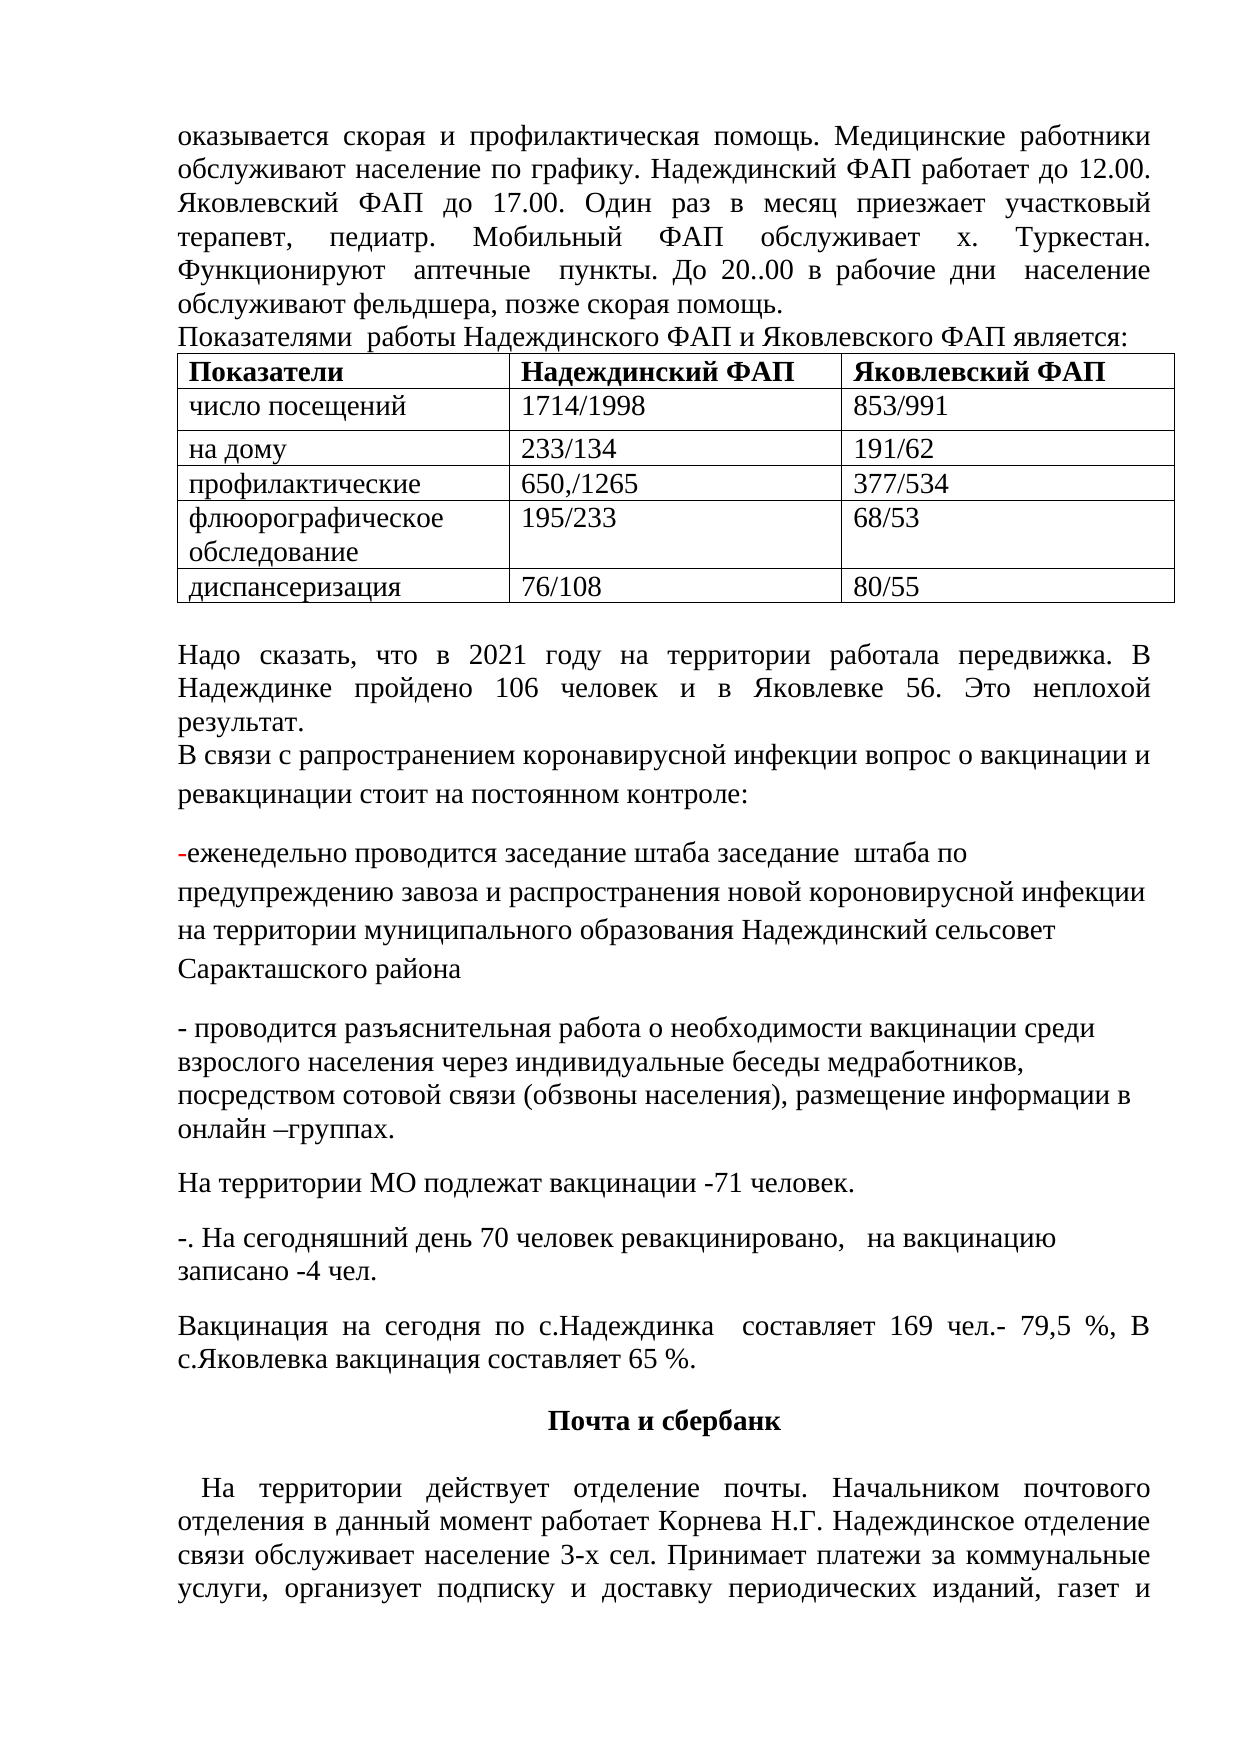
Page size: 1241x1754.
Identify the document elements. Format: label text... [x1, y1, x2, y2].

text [177, 1470, 1152, 1604]
table_cell флюорографическое обследование [178, 501, 509, 568]
table_cell 80/55 [842, 569, 1174, 602]
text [177, 118, 1152, 319]
text В связи с рапространением коронавирусной инфекции вопрос о вакцинации и ревакцинации стоит на постоянном контроле: [177, 737, 1152, 809]
table_cell 195/233 [510, 501, 841, 568]
table_cell число посещений [178, 389, 509, 430]
table_cell на дому [178, 431, 509, 465]
table_header Надеждинский ФАП [510, 354, 841, 387]
text Показателями работы Надеждинского ФАП и Яковлевского ФАП является: [177, 319, 1152, 353]
table_cell 76/108 [510, 569, 841, 602]
text -еженедельно проводится заседание штаба заседание штаба по предупреждению завоза и распространения новой короновирусной инфекции на территории муниципального образования Надеждинский сельсовет Саракташского района [177, 835, 1152, 984]
table_cell 68/53 [842, 501, 1174, 568]
table_cell 233/134 [510, 431, 841, 465]
table_cell 650,/1265 [510, 466, 841, 499]
text -. На сегодняшний день 70 человек ревакцинировано, на вакцинацию записано -4 чел. [177, 1220, 1152, 1287]
table_cell 853/991 [842, 389, 1174, 430]
table_cell 377/534 [842, 466, 1174, 499]
table_cell диспансеризация [178, 569, 509, 602]
table_header Показатели [178, 354, 509, 387]
table_cell профилактические [178, 466, 509, 499]
table_header Яковлевский ФАП [842, 354, 1174, 387]
table_cell 191/62 [842, 431, 1174, 465]
text Почта и сбербанк [177, 1403, 1152, 1436]
text Вакцинация на сегодня по с.Надеждинка составляет 169 чел.- 79,5 %, В с.Яковлевка вакцинация составляет 65 %. [177, 1308, 1152, 1375]
text - проводится разъяснительная работа о необходимости вакцинации среди взрослого населения через индивидуальные беседы медработников, посредством сотовой связи (обзвоны населения), размещение информации в онлайн –группах. [177, 1010, 1152, 1144]
table_cell 1714/1998 [510, 389, 841, 430]
text Надо сказать, что в 2021 году на территории работала передвижка. В Надеждинке пройдено 106 человек и в Яковлевке 56. Это неплохой результат. [177, 637, 1152, 737]
text На территории МО подлежат вакцинации -71 человек. [177, 1165, 1152, 1199]
